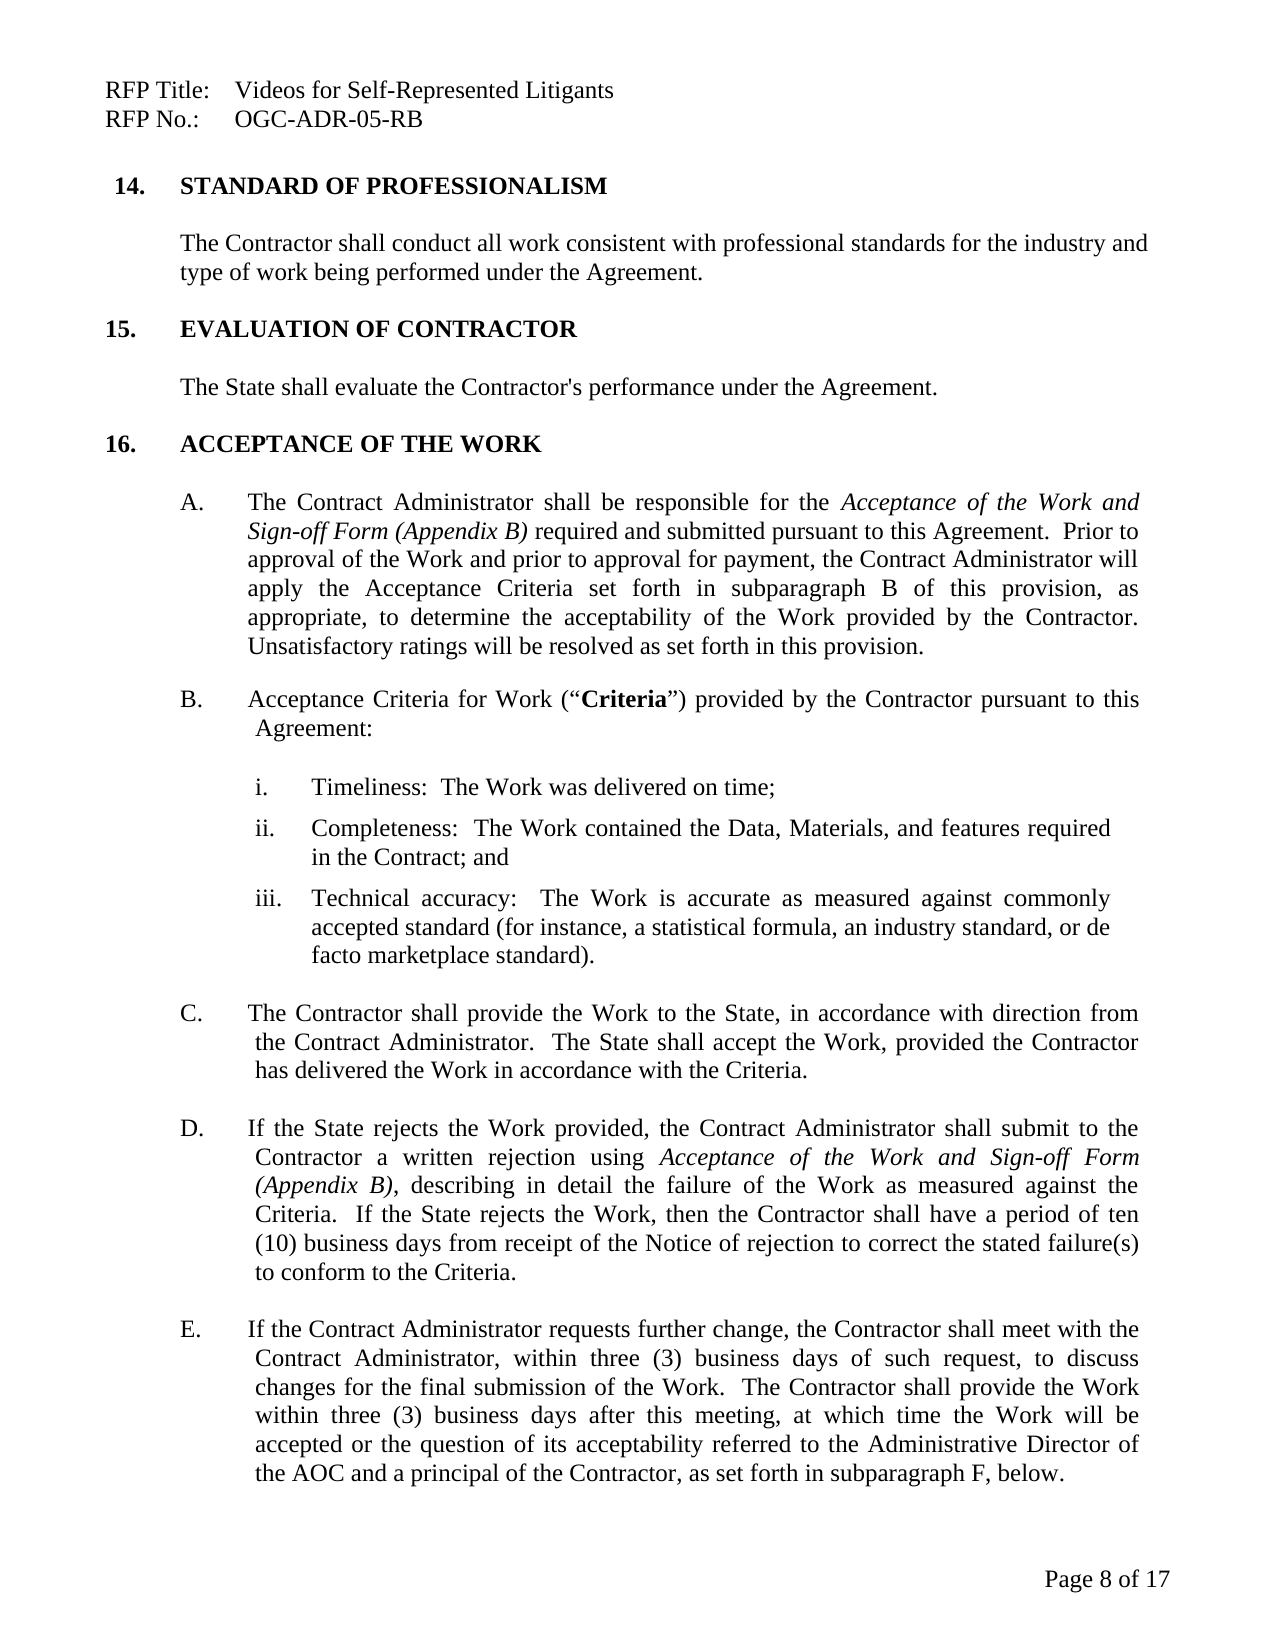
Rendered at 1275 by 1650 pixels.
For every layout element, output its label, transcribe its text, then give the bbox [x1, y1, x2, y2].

subtitle The State shall evaluate the Contractor's performance under the Agreement. [180, 372, 1151, 401]
text Completeness: The Work contained the Data, Materials, and features required in the Contract; and [255, 813, 1111, 871]
text EVALUATION OF CONTRACTOR [105, 314, 1170, 343]
text The Contractor shall provide the Work to the State, in accordance with direction from the Contract Administrator. The State shall accept the Work, provided the Contractor has delivered the Work in accordance with the Criteria. [180, 998, 1140, 1084]
text If the State rejects the Work provided, the Contract Administrator shall submit to the Contractor a written rejection using Acceptance of the Work and Sign-off Form (Appendix B), describing in detail the failure of the Work as measured against the Criteria. If the State rejects the Work, then the Contractor shall have a period of ten (10) business days from receipt of the Notice of rejection to correct the stated failure(s) to conform to the Criteria. [180, 1113, 1140, 1286]
text Technical accuracy: The Work is accurate as measured against commonly accepted standard (for instance, a statistical formula, an industry standard, or de facto marketplace standard). [255, 883, 1111, 969]
text Acceptance Criteria for Work (“Criteria”) provided by the Contractor pursuant to this Agreement: [180, 684, 1140, 742]
list The Contract Administrator shall be responsible for the Acceptance of the Work and Sign-off Form (Appendix B) required and submitted pursuant to this Agreement. Prior to approval of the Work and prior to approval for payment, the Contract Administrator will apply the Acceptance Criteria set forth in subparagraph B of this provision, as appropriate, to determine the acceptability of the Work provided by the Contractor. Unsatisfactory ratings will be resolved as set forth in this provision. [180, 487, 1140, 659]
text STANDARD OF PROFESSIONALISM [114, 171, 1170, 199]
text Timeliness: The Work was delivered on time; [255, 772, 1151, 801]
text If the Contract Administrator requests further change, the Contractor shall meet with the Contract Administrator, within three (3) business days of such request, to discuss changes for the final submission of the Work. The Contractor shall provide the Work within three (3) business days after this meeting, at which time the Work will be accepted or the question of its acceptability referred to the Administrative Director of the AOC and a principal of the Contractor, as set forth in subparagraph F, below. [180, 1314, 1140, 1487]
text ACCEPTANCE OF THE WORK [105, 429, 1170, 458]
subtitle The Contractor shall conduct all work consistent with professional standards for the industry and type of work being performed under the Agreement. [180, 228, 1151, 286]
